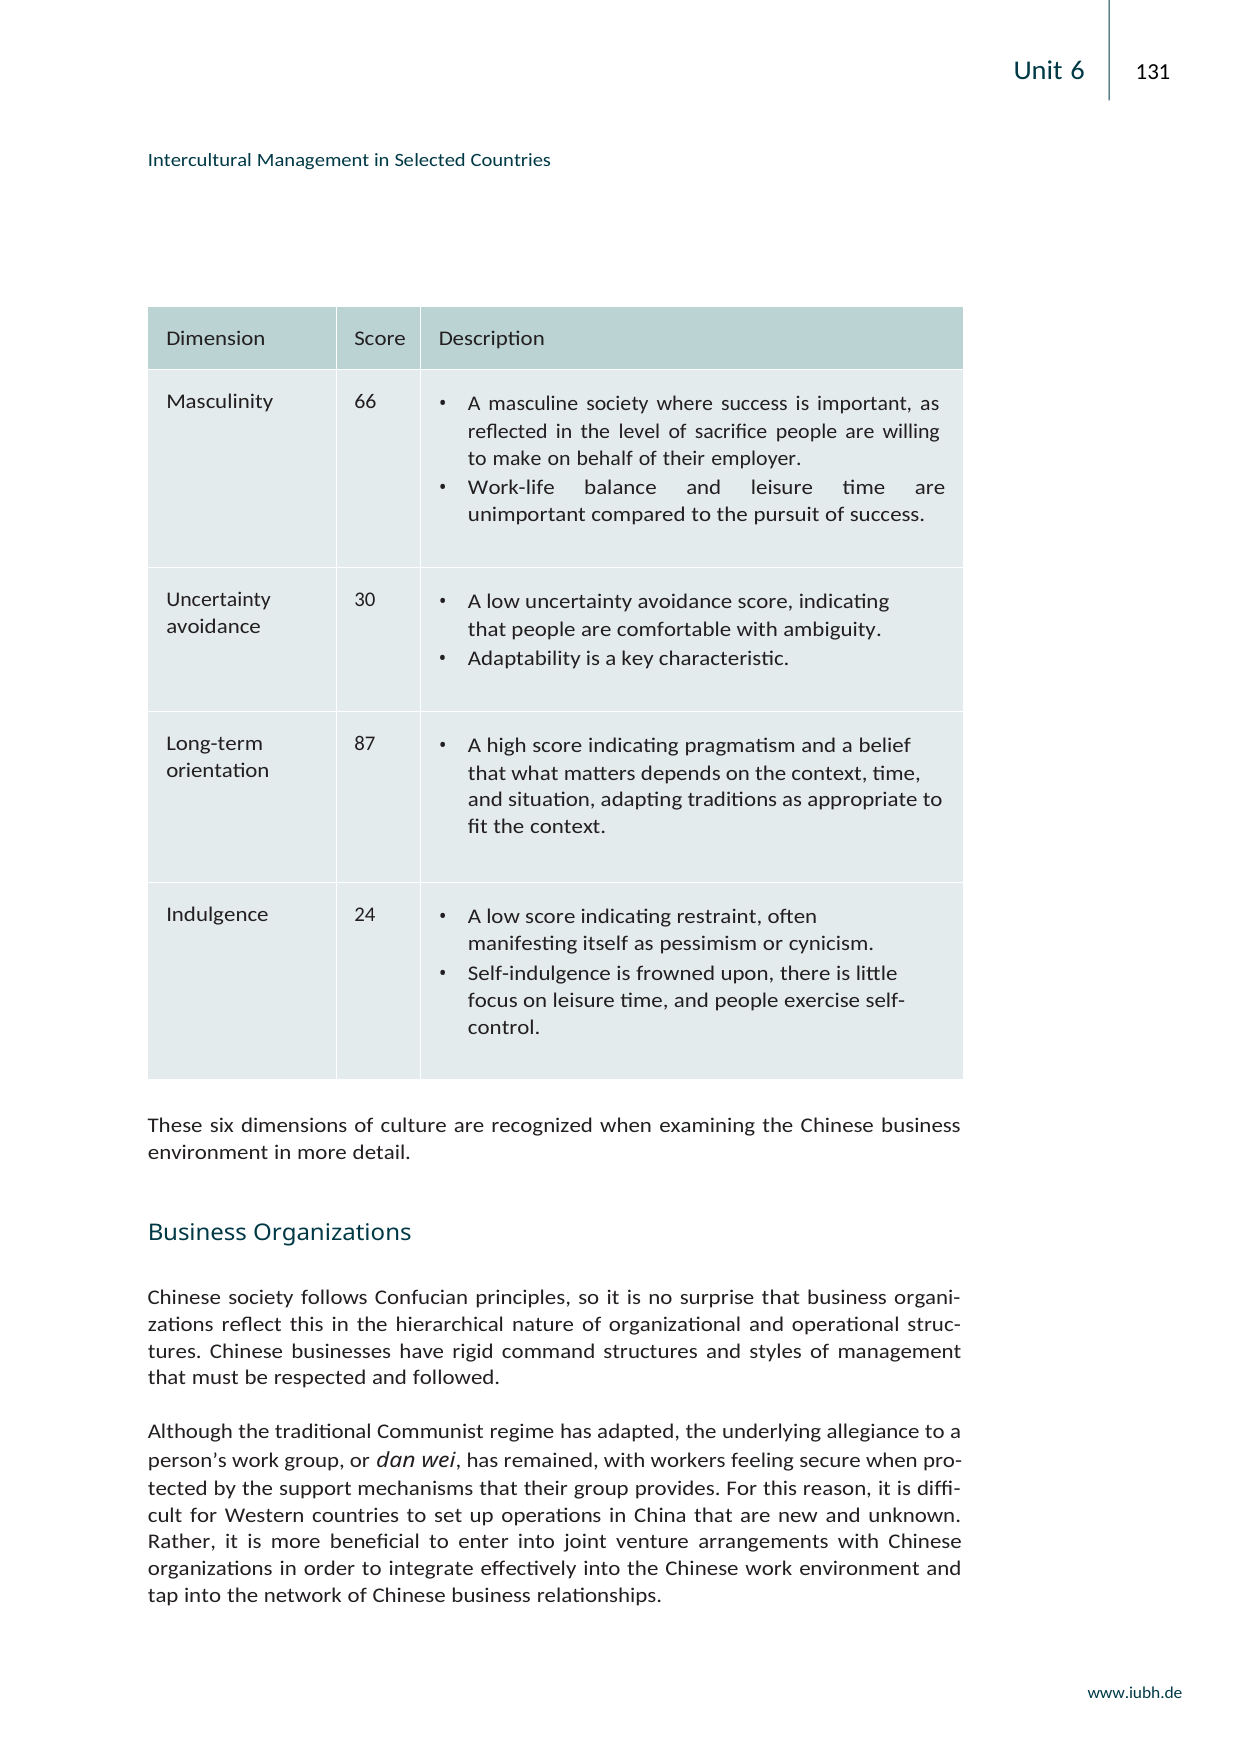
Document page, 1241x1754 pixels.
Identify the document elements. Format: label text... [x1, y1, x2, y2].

picture [1174, 1690, 1181, 1698]
table_cell Indulgence [148, 883, 336, 1079]
text Chinese society follows Confucian principles, so it is no surprise that business organi- zations reﬂect this in the hierarchical nature of organizational and operational struc- tures. Chinese businesses have rigid command structures and styles of management that must be respected and followed. [147, 1284, 963, 1390]
table_cell 87 [337, 712, 420, 882]
table_cell A high score indicating pragmatism and a belief that what matters depends on the context, time, and situation, adapting traditions as appropriate to ﬁt the context. [421, 712, 963, 882]
table_cell A low uncertainty avoidance score, indicating that people are comfortable with ambiguity. Adaptability is a key characteristic. [421, 568, 963, 711]
table_cell 24 [337, 883, 420, 1079]
table_cell Long-term orientation [148, 712, 336, 882]
text Intercultural Management in Selected Countries [148, 148, 1219, 171]
table_cell Uncertainty avoidance [148, 568, 336, 711]
picture [362, 154, 368, 163]
table_cell A masculine society where success is important, as reﬂected in the level of sacriﬁce people are willing to make on behalf of their employer. Work-life balance and leisure time are unimportant compared to the pursuit of success. [421, 370, 963, 567]
table_header Dimension [148, 307, 336, 369]
subtitle Business Organizations [148, 1216, 1219, 1247]
text These six dimensions of culture are recognized when examining the Chinese business environment in more detail. [147, 1112, 963, 1164]
table_cell 30 [337, 568, 420, 711]
text Although the traditional Communist regime has adapted, the underlying allegiance to a person’s work group, or dan wei, has remained, with workers feeling secure when pro- tected by the support mechanisms that their group provides. For this reason, it is difﬁ- cult for Western countries to set up operations in China that are new and unknown. Rather, it is more beneﬁcial to enter into joint venture arrangements with Chinese organizations in order to integrate effectively into the Chinese work environment and tap into the network of Chinese business relationships. [148, 1419, 963, 1607]
picture [212, 154, 218, 163]
table_cell Masculinity [148, 370, 336, 567]
table_header Score [337, 307, 420, 369]
table_header Description [421, 307, 963, 369]
table_cell 66 [337, 370, 420, 567]
table_cell A low score indicating restraint, often manifesting itself as pessimism or cynicism. Self-indulgence is frowned upon, there is little focus on leisure time, and people exercise self- control. [421, 883, 963, 1079]
